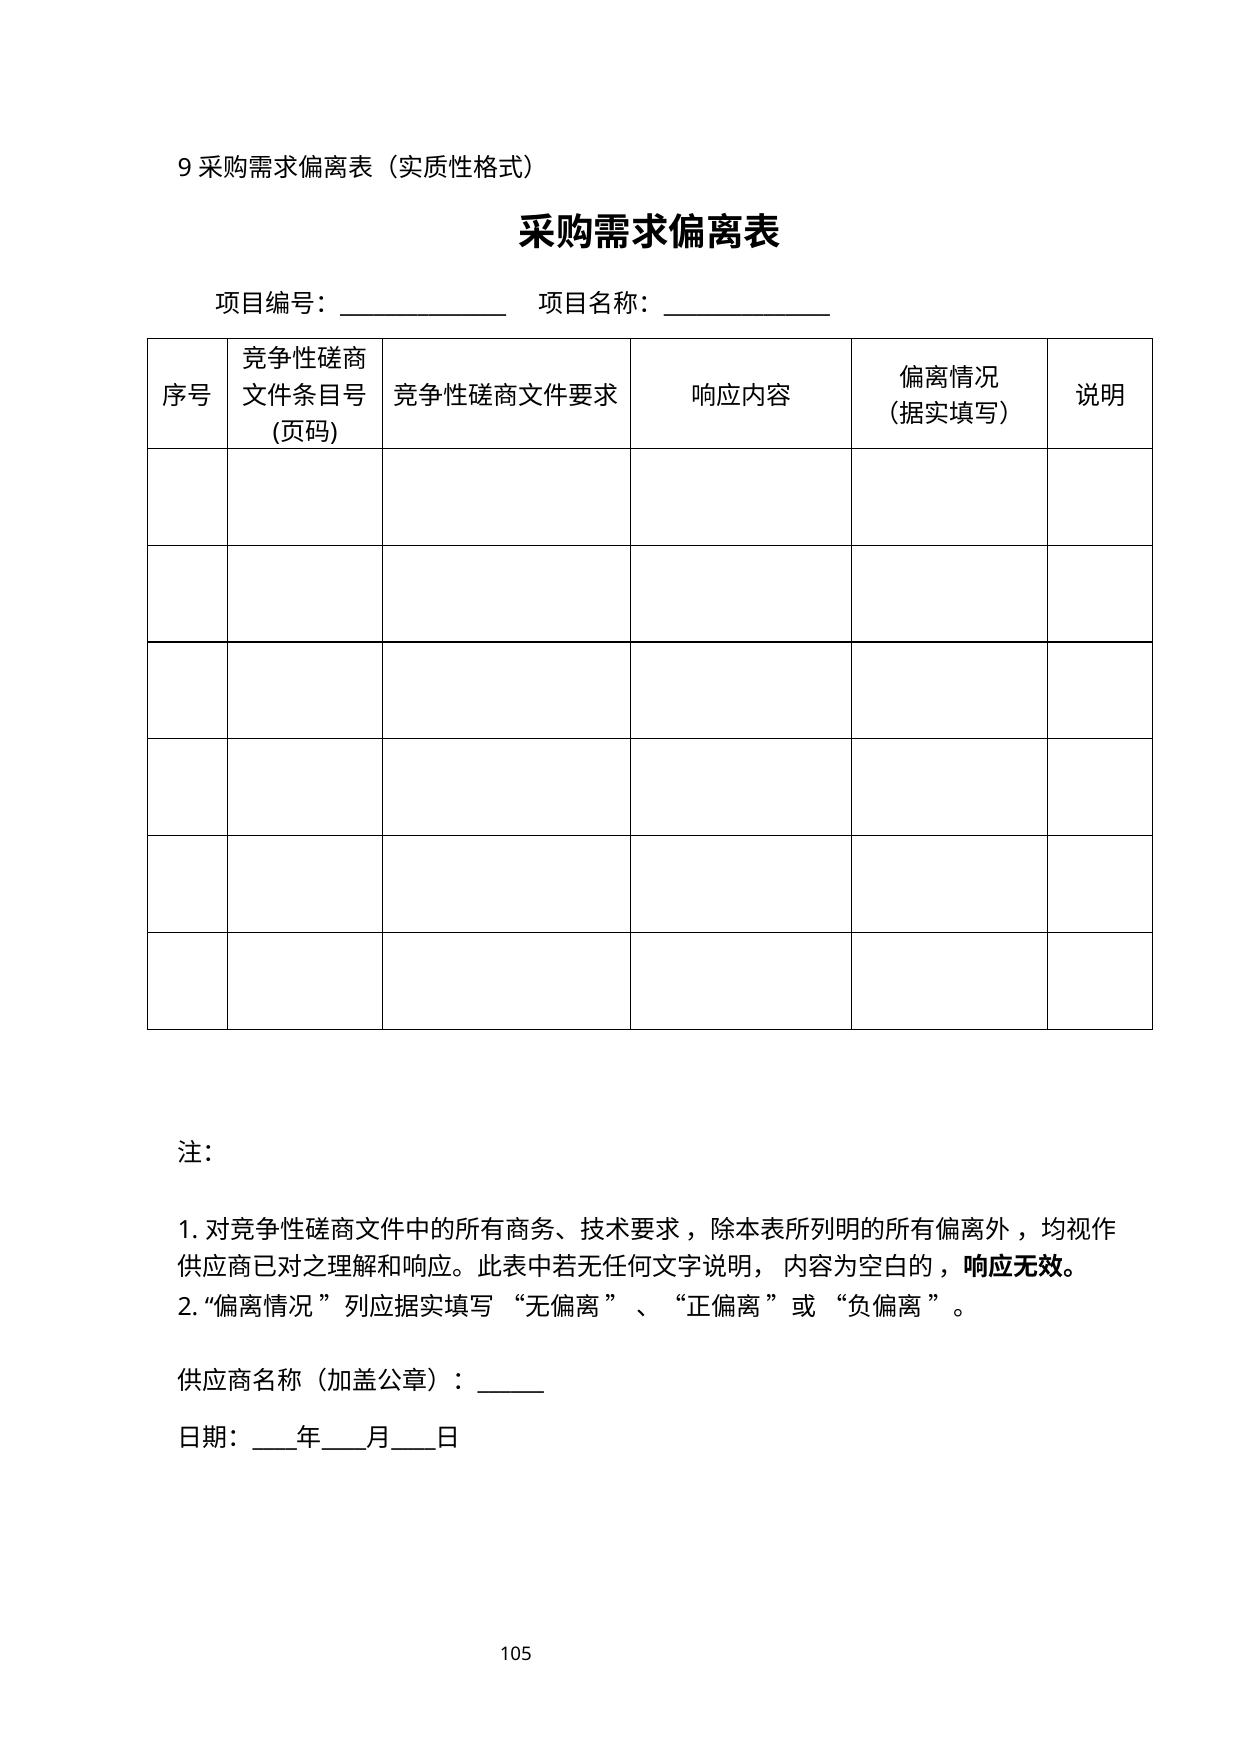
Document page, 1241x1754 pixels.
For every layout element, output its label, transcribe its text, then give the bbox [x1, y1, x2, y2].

table_cell [852, 836, 1047, 932]
text 2. “偏离情况 ”列应据实填写 “无偏离 ” 、“正偏离 ”或 “负偏离 ”。 [177, 1282, 1122, 1324]
text 9 采购需求偏离表（实质性格式） [177, 148, 1122, 184]
text 注： [177, 1132, 1122, 1168]
table_cell [148, 739, 227, 835]
table_cell [383, 643, 630, 738]
table_header 说明 [1048, 339, 1152, 448]
table_header 响应内容 [631, 339, 851, 448]
table_cell [383, 546, 630, 641]
table_cell [1048, 739, 1152, 835]
table_cell [1048, 933, 1152, 1029]
table_cell [852, 643, 1047, 738]
table_cell [1048, 643, 1152, 738]
table_cell [852, 546, 1047, 641]
table_cell [228, 546, 382, 641]
table_cell [852, 739, 1047, 835]
text 项目编号：_______________ 项目名称：_______________ [177, 283, 1122, 320]
table_cell [148, 836, 227, 932]
text 供应商名称（加盖公章）：______ [177, 1361, 1084, 1397]
table_header 竞争性磋商文件要求 [383, 339, 630, 448]
table_cell [631, 933, 851, 1029]
table_header 序号 [148, 339, 227, 448]
table_cell [631, 449, 851, 544]
text 1. 对竞争性磋商文件中的所有商务、技术要求 ，除本表所列明的所有偏离外 ，均视作 供应商已对之理解和响应。此表中若无任何文字说明， 内容为空白的 ，响应无效。 [177, 1210, 1122, 1282]
text 日期：____年____月____日 [177, 1418, 1084, 1454]
table_cell [383, 836, 630, 932]
table_cell [852, 449, 1047, 544]
table_cell [631, 739, 851, 835]
table_cell [228, 836, 382, 932]
text 采购需求偏离表 [177, 202, 1122, 256]
table_cell [852, 933, 1047, 1029]
table_cell [383, 739, 630, 835]
table_cell [148, 643, 227, 738]
table_cell [228, 643, 382, 738]
table_header 竞争性磋商文件条目号(页码) [228, 339, 382, 448]
table_cell [631, 836, 851, 932]
table_cell [383, 449, 630, 544]
table_cell [383, 933, 630, 1029]
table_cell [631, 643, 851, 738]
table_cell [631, 546, 851, 641]
table_cell [1048, 449, 1152, 544]
table_cell [148, 546, 227, 641]
table_cell [228, 933, 382, 1029]
table_cell [1048, 836, 1152, 932]
table_cell [148, 449, 227, 544]
table_cell [228, 449, 382, 544]
table_cell [1048, 546, 1152, 641]
table_cell [228, 739, 382, 835]
table_header 偏离情况 （据实填写） [852, 339, 1047, 448]
table_cell [148, 933, 227, 1029]
